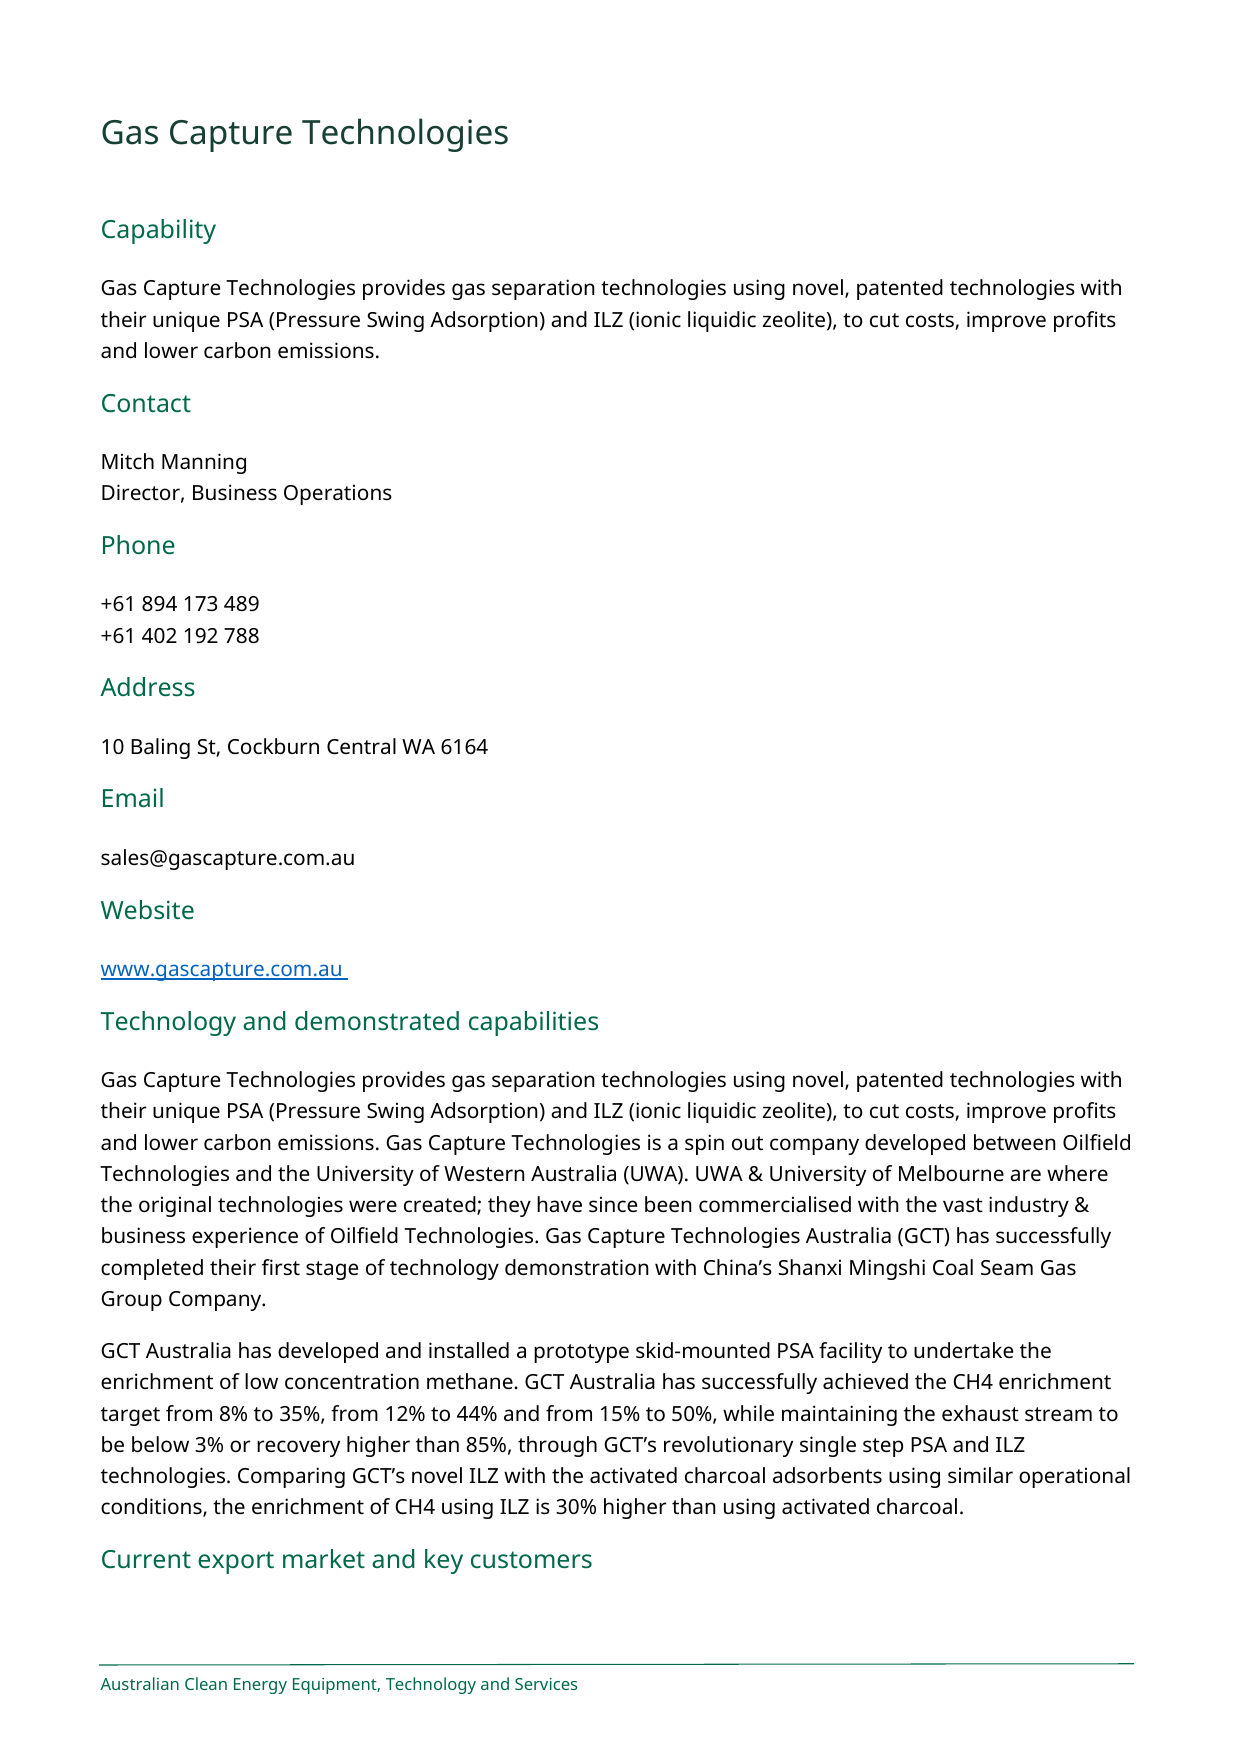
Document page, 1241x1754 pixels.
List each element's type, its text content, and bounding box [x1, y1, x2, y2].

text www.gascapture.com.au [100, 951, 1140, 983]
text Address [100, 670, 1140, 704]
text Gas Capture Technologies [100, 109, 1140, 153]
text Gas Capture Technologies provides gas separation technologies using novel, patented technologies with their unique PSA (Pressure Swing Adsorption) and ILZ (ionic liquidic zeolite), to cut costs, improve profits and lower carbon emissions. [100, 271, 1140, 364]
text Capability [100, 212, 1140, 246]
text Technology and demonstrated capabilities [100, 1003, 1140, 1037]
text 10 Baling St, Cockburn Central WA 6164 [100, 729, 1140, 760]
text Website [100, 892, 1140, 926]
text Email [100, 781, 1140, 815]
text Phone [100, 528, 1140, 562]
text sales@gascapture.com.au [100, 840, 1140, 871]
text GCT Australia has developed and installed a prototype skid-mounted PSA facility to undertake the enrichment of low concentration methane. GCT Australia has successfully achieved the CH4 enrichment target from 8% to 35%, from 12% to 44% and from 15% to 50%, while maintaining the exhaust stream to be below 3% or recovery higher than 85%, through GCT’s revolutionary single step PSA and ILZ technologies. Comparing GCT’s novel ILZ with the activated charcoal adsorbents using similar operational conditions, the enrichment of CH4 using ILZ is 30% higher than using activated charcoal. [100, 1333, 1140, 1521]
text +61 894 173 489 +61 402 192 788 [100, 587, 1140, 649]
text Gas Capture Technologies provides gas separation technologies using novel, patented technologies with their unique PSA (Pressure Swing Adsorption) and ILZ (ionic liquidic zeolite), to cut costs, improve profits and lower carbon emissions. Gas Capture Technologies is a spin out company developed between Oilfield Technologies and the University of Western Australia (UWA). UWA & University of Melbourne are where the original technologies were created; they have since been commercialised with the vast industry & business experience of Oilfield Technologies. Gas Capture Technologies Australia (GCT) has successfully completed their first stage of technology demonstration with China’s Shanxi Mingshi Coal Seam Gas Group Company. [100, 1062, 1140, 1312]
text Mitch Manning Director, Business Operations [100, 444, 1140, 507]
text Current export market and key customers [100, 1542, 1140, 1576]
text Contact [100, 385, 1140, 419]
